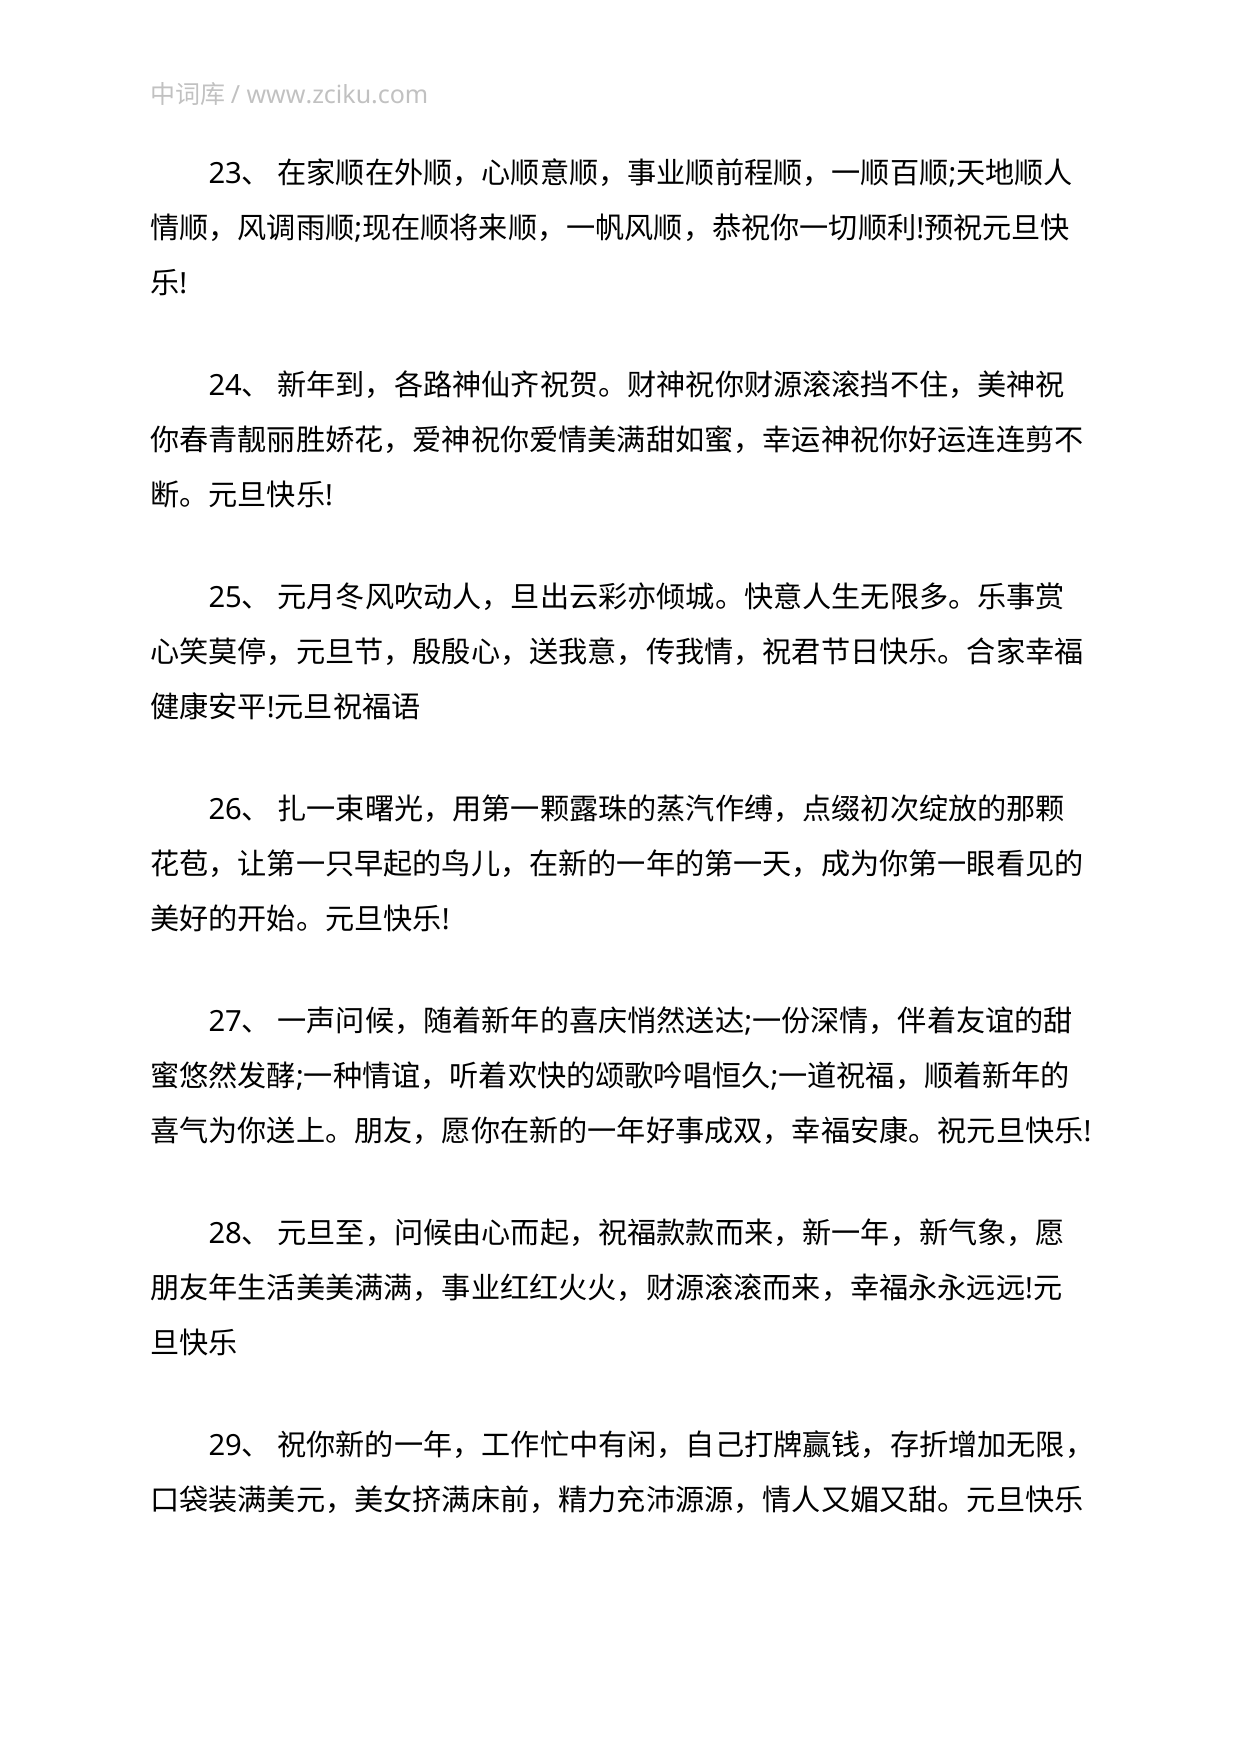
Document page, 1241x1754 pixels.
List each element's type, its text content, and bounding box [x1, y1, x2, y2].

text 28、 元旦至，问候由心而起，祝福款款而来，新一年，新气象，愿朋友年生活美美满满，事业红红火火，财源滚滚而来，幸福永永远远!元旦快乐 [150, 1209, 1090, 1362]
text 23、 在家顺在外顺，心顺意顺，事业顺前程顺，一顺百顺;天地顺人情顺，风调雨顺;现在顺将来顺，一帆风顺，恭祝你一切顺利!预祝元旦快乐! [150, 150, 1090, 302]
text 26、 扎一束曙光，用第一颗露珠的蒸汽作缚，点缀初次绽放的那颗花苞，让第一只早起的鸟儿，在新的一年的第一天，成为你第一眼看见的美好的开始。元旦快乐! [150, 786, 1090, 938]
text 27、 一声问候，随着新年的喜庆悄然送达;一份深情，伴着友谊的甜蜜悠然发酵;一种情谊，听着欢快的颂歌吟唱恒久;一道祝福，顺着新年的喜气为你送上。朋友，愿你在新的一年好事成双，幸福安康。祝元旦快乐! [150, 998, 1090, 1150]
text 24、 新年到，各路神仙齐祝贺。财神祝你财源滚滚挡不住，美神祝你春青靓丽胜娇花，爱神祝你爱情美满甜如蜜，幸运神祝你好运连连剪不断。元旦快乐! [150, 362, 1090, 514]
text 29、 祝你新的一年，工作忙中有闲，自己打牌赢钱，存折增加无限，口袋装满美元，美女挤满床前，精力充沛源源，情人又媚又甜。元旦快乐 [150, 1421, 1090, 1519]
text 25、 元月冬风吹动人，旦出云彩亦倾城。快意人生无限多。乐事赏心笑莫停，元旦节，殷殷心，送我意，传我情，祝君节日快乐。合家幸福健康安平!元旦祝福语 [150, 574, 1090, 726]
